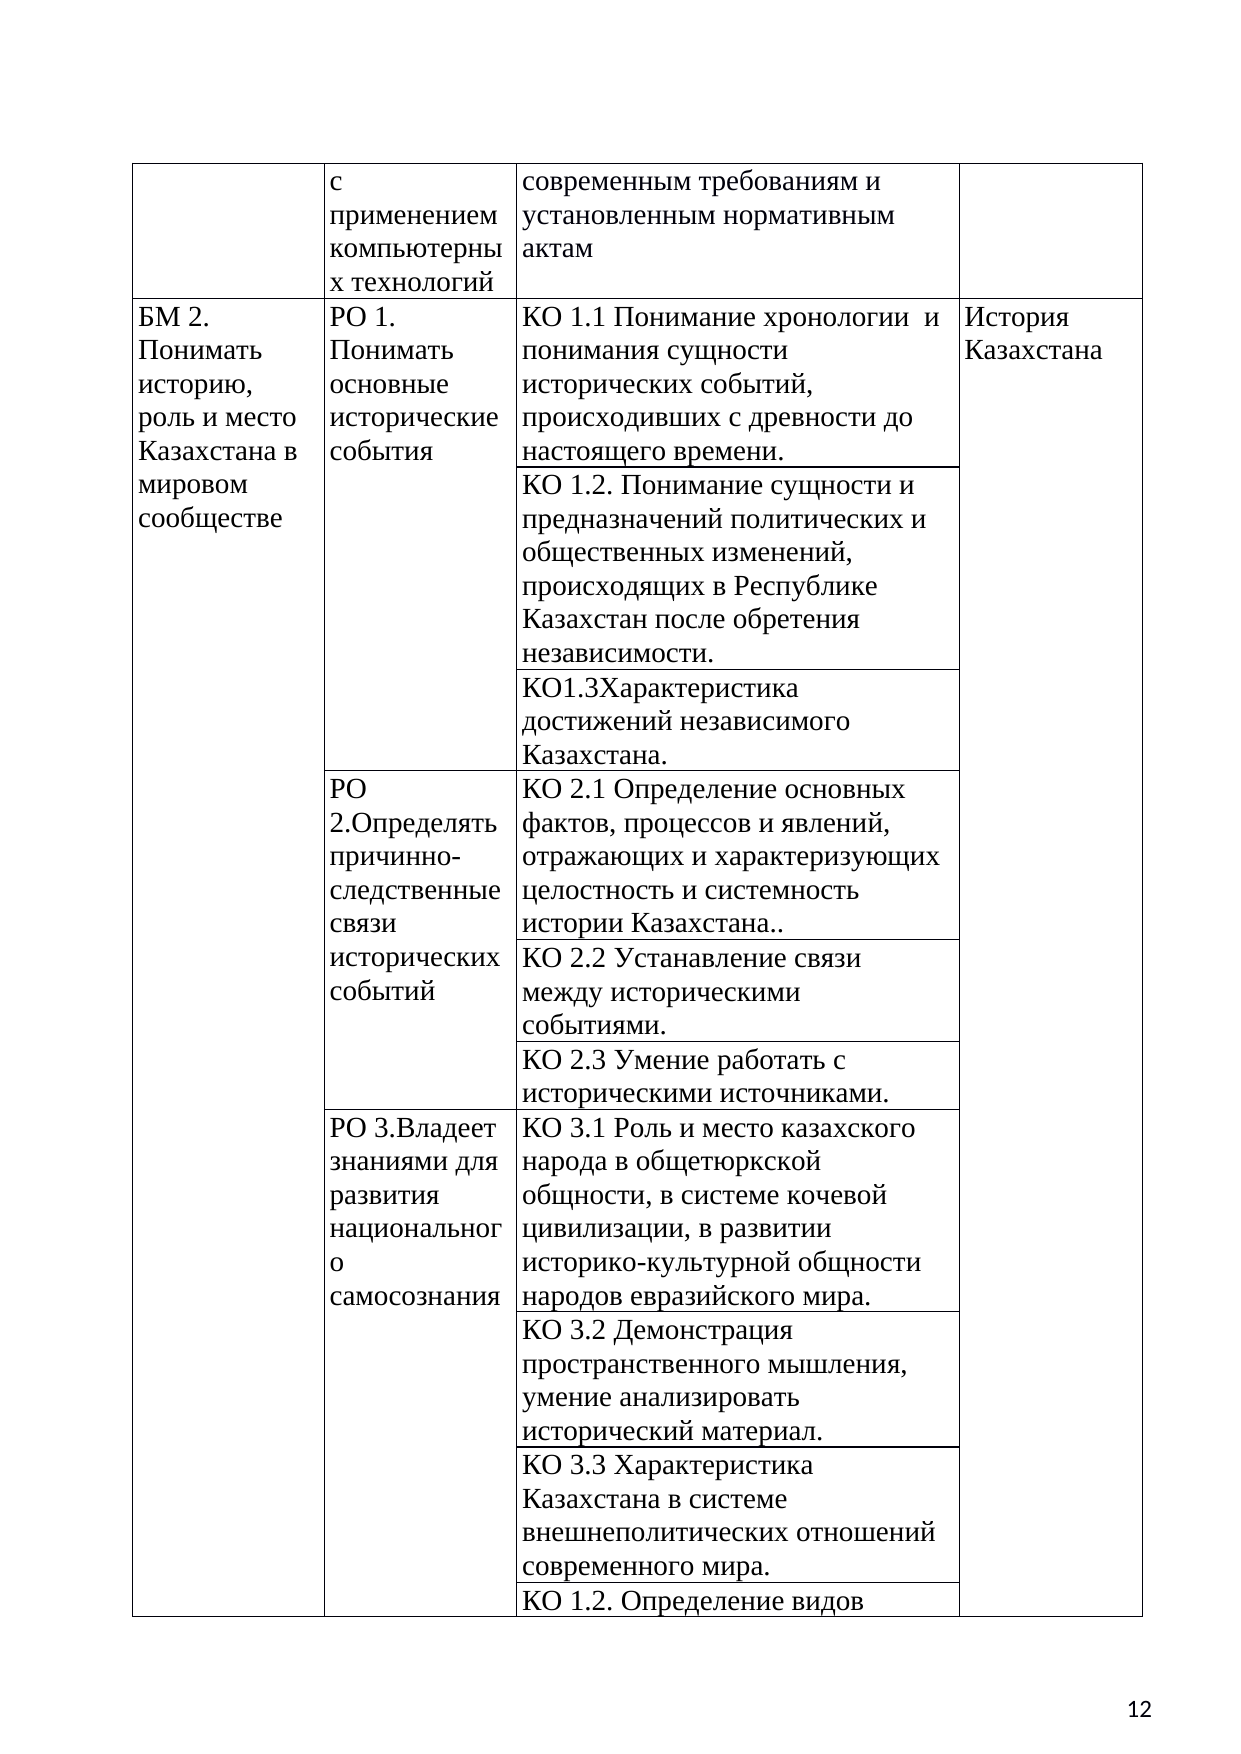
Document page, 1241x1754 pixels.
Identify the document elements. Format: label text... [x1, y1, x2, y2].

table_cell КО1.3Характеристика достижений независимого Казахстана. [517, 670, 959, 770]
table_cell РО 1. Понимать основные исторические события [325, 299, 516, 770]
table_cell РО 3.Владеет знаниями для развития национального самосознания [325, 1110, 516, 1616]
table_cell КО 1.2. Понимание сущности и предназначений политических и общественных изменений, происходящих в Республике Казахстан после обретения независимости. [517, 468, 959, 669]
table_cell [517, 164, 959, 298]
table_cell История Казахстана [960, 299, 1142, 1616]
table_cell КО 3.2 Демонстрация пространственного мышления, умение анализировать исторический материал. [517, 1312, 959, 1446]
table_cell КО 1.1 Понимание хронологии и понимания сущности исторических событий, происходивших с древности до настоящего времени. [517, 299, 959, 466]
table_cell РО 2.Определять причинно-следственные связи исторических событий [325, 771, 516, 1109]
table_cell КО 2.3 Умение работать с историческими источниками. [517, 1042, 959, 1109]
table_cell БМ 2. Понимать историю, роль и место Казахстана в мировом сообществе [133, 299, 324, 1616]
table_cell КО 3.1 Роль и место казахского народа в общетюркской общности, в системе кочевой цивилизации, в развитии историко-культурной общности народов евразийского мира. [517, 1110, 959, 1311]
table_cell КО 2.1 Определение основных фактов, процессов и явлений, отражающих и характеризующих целостность и системность истории Казахстана.. [517, 771, 959, 939]
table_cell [517, 1583, 959, 1616]
table_cell КО 2.2 Устанавление связи между историческими событиями. [517, 940, 959, 1041]
table_cell КО 3.3 Характеристика Казахстана в системе внешнеполитических отношений современного мира. [517, 1448, 959, 1582]
